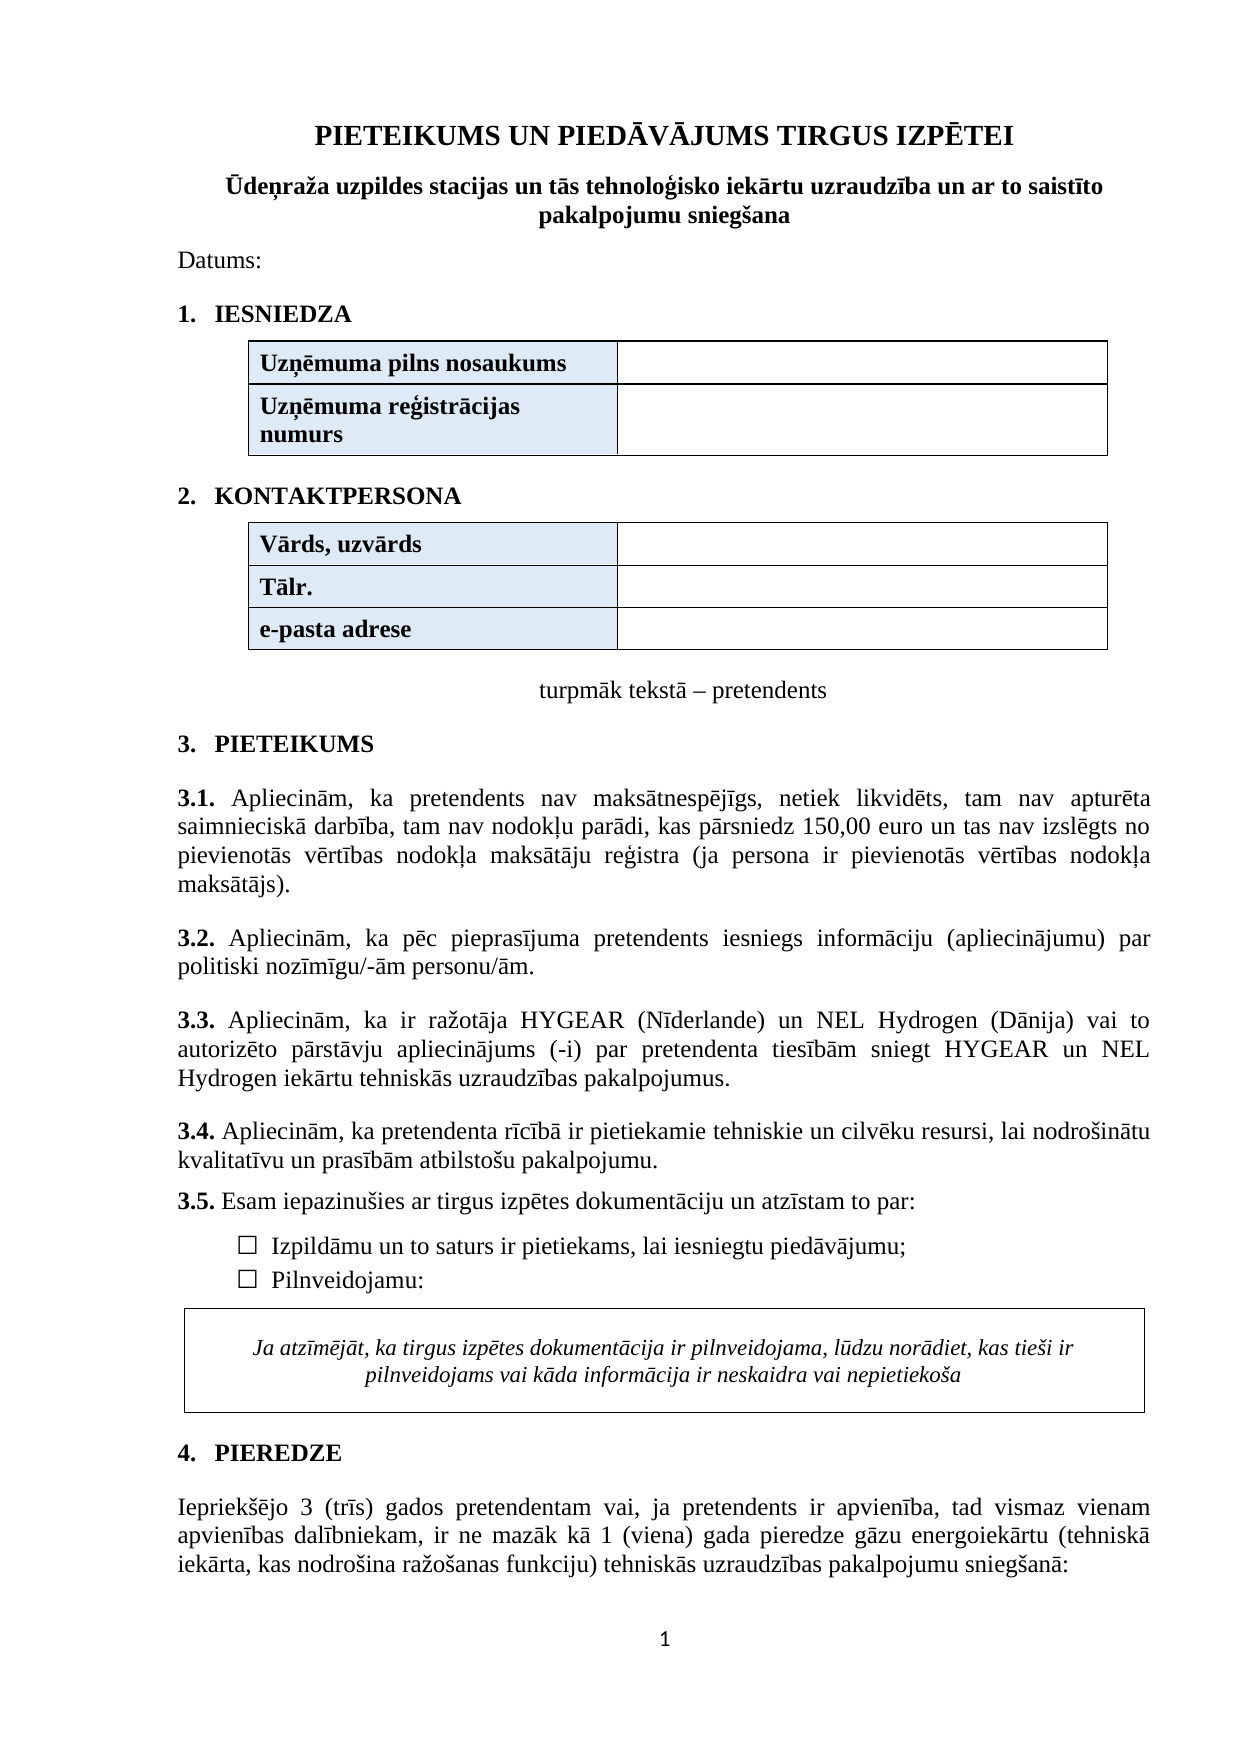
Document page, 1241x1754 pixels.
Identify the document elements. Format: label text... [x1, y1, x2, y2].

table_header Uzņēmuma pilns nosaukums [249, 342, 617, 383]
list PIETEIKUMS [177, 729, 1152, 758]
table_header [618, 342, 1107, 383]
text Ūdeņraža uzpildes stacijas un tās tehnoloģisko iekārtu uzraudzība un ar to saistīto pakalpojumu sniegšana [177, 171, 1152, 228]
table_cell e-pasta adrese [249, 608, 617, 649]
text Izpildāmu un to saturs ir pietiekams, lai iesniegtu piedāvājumu; [177, 1228, 1152, 1262]
table_header Vārds, uzvārds [249, 523, 617, 564]
text Iepriekšējo 3 (trīs) gados pretendentam vai, ja pretendents ir apvienība, tad vismaz vienam apvienības dalībniekam, ir ne mazāk kā 1 (viena) gada pieredze gāzu energoiekārtu (tehniskā iekārta, kas nodrošina ražošanas funkciju) tehniskās uzraudzības pakalpojumu sniegšanā: [177, 1492, 1152, 1578]
text Pilnveidojamu: [177, 1262, 1152, 1296]
text 3.5. Esam iepazinušies ar tirgus izpētes dokumentāciju un atzīstam to par: [177, 1186, 1152, 1215]
text 3.2. Apliecinām, ka pēc pieprasījuma pretendents iesniegs informāciju (apliecinājumu) par politiski nozīmīgu/-ām personu/ām. [177, 923, 1152, 980]
table_cell [618, 566, 1107, 607]
table_header [618, 523, 1107, 564]
table_cell [618, 385, 1107, 454]
text 3.3. Apliecinām, ka ir ražotāja HYGEAR (Nīderlande) un NEL Hydrogen (Dānija) vai to autorizēto pārstāvju apliecinājums (-i) par pretendenta tiesībām sniegt HYGEAR un NEL Hydrogen iekārtu tehniskās uzraudzības pakalpojumus. [177, 1005, 1152, 1091]
table_cell [618, 608, 1107, 649]
text 3.1. Apliecinām, ka pretendents nav maksātnespējīgs, netiek likvidēts, tam nav apturēta saimnieciskā darbība, tam nav nodokļu parādi, kas pārsniedz 150,00 euro un tas nav izslēgts no pievienotās vērtības nodokļa maksātāju reģistra (ja persona ir pievienotās vērtības nodokļa maksātājs). [177, 783, 1152, 898]
list PIEREDZE [177, 1438, 1152, 1467]
table_cell Uzņēmuma reģistrācijas numurs [249, 385, 617, 454]
table_header Ja atzīmējāt, ka tirgus izpētes dokumentācija ir pilnveidojama, lūdzu norādiet, kas tieši ir pilnveidojams vai kāda informācija ir neskaidra vai nepietiekoša [185, 1309, 1144, 1412]
text PIETEIKUMS UN PIEDĀVĀJUMS TIRGUS IZPĒTEI [177, 118, 1152, 152]
text turpmāk tekstā – pretendents [214, 675, 1152, 704]
text 3.4. Apliecinām, ka pretendenta rīcībā ir pietiekamie tehniskie un cilvēku resursi, lai nodrošinātu kvalitatīvu un prasībām atbilstošu pakalpojumu. [177, 1116, 1152, 1174]
table_cell Tālr. [249, 566, 617, 607]
text Datums: [177, 245, 1152, 274]
list IESNIEDZA [177, 299, 1152, 328]
list KONTAKTPERSONA [177, 481, 1152, 510]
